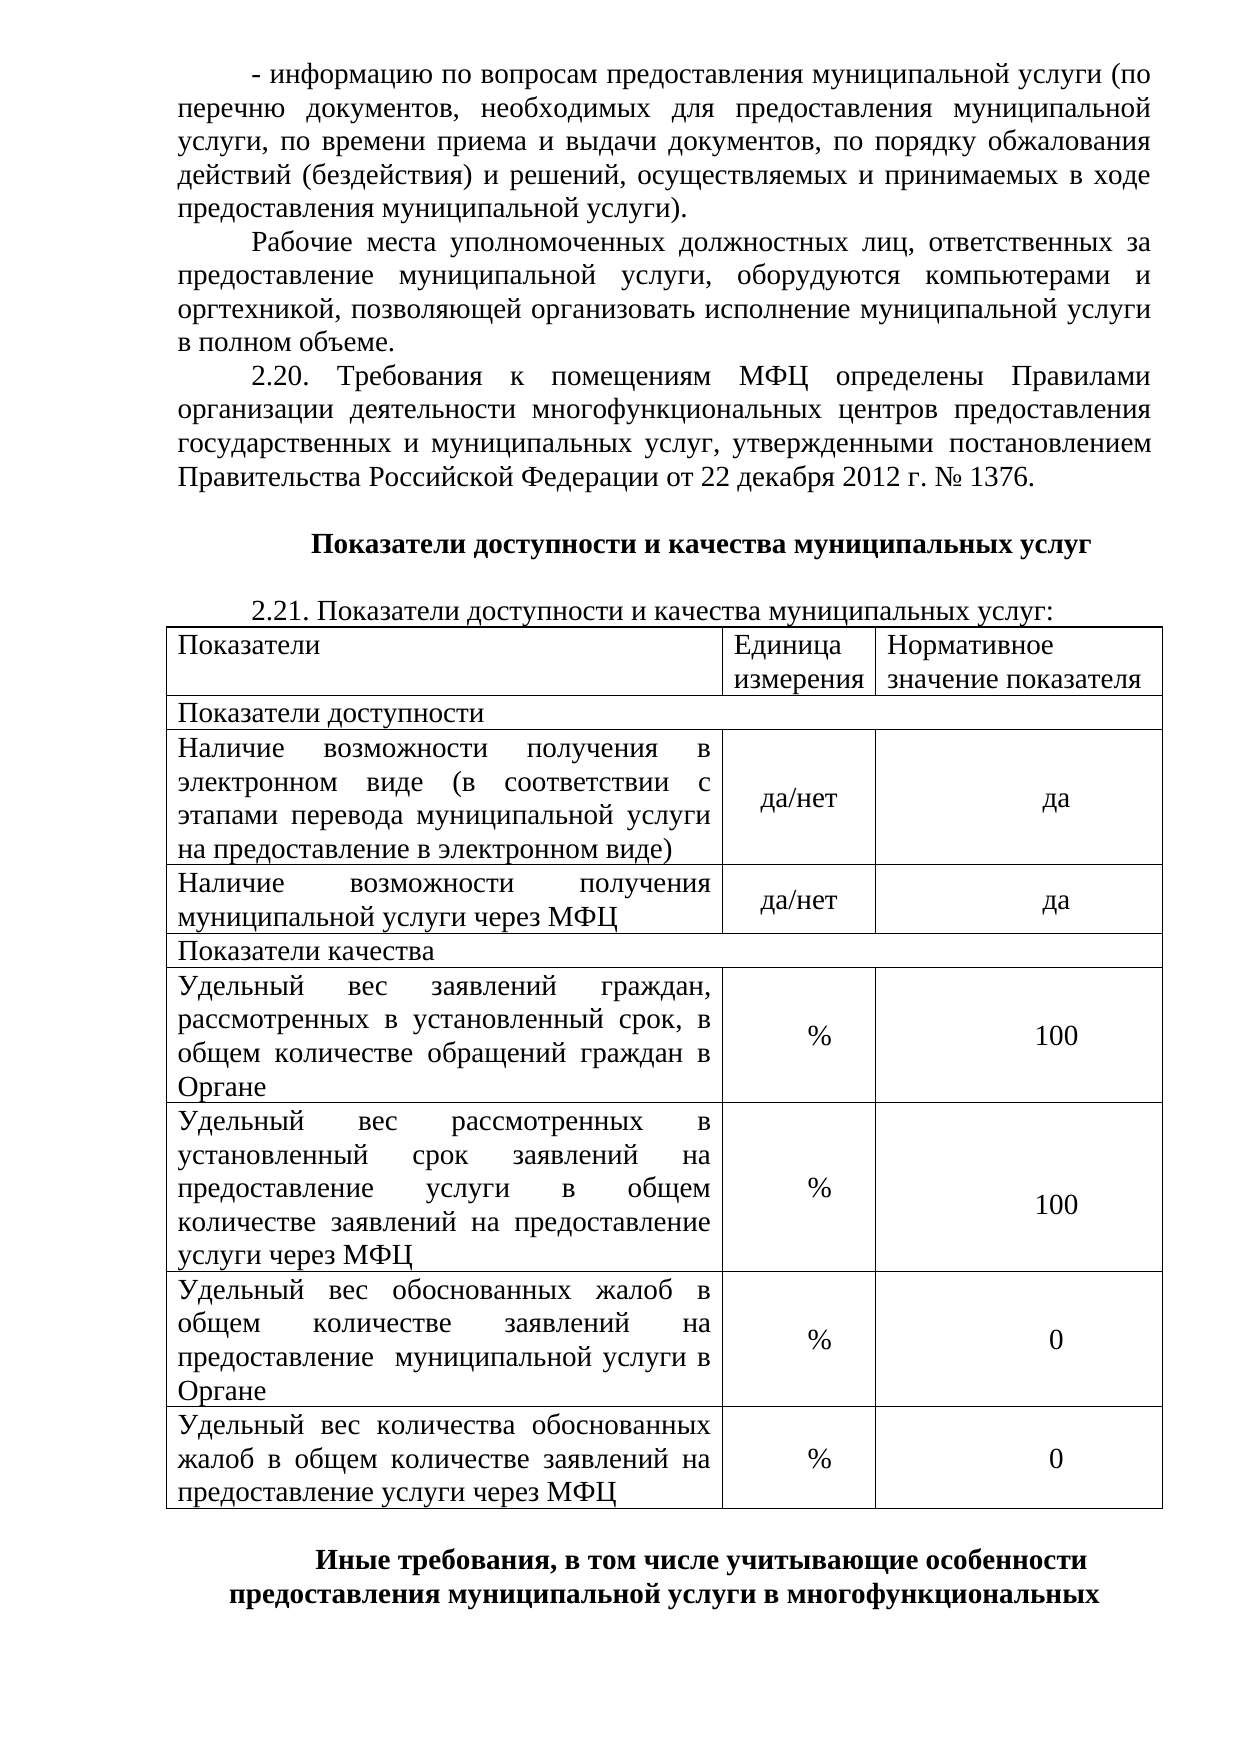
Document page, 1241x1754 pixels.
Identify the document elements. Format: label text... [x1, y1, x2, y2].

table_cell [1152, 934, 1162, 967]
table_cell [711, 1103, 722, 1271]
table_cell % [723, 968, 875, 1102]
text 2.21. Показатели доступности и качества муниципальных услуг: [177, 593, 1152, 626]
text Рабочие места уполномоченных должностных лиц, ответственных за предоставление муниципальной услуги, оборудуются компьютерами и оргтехникой, позволяющей организовать исполнение муниципальной услуги в полном объеме. [177, 224, 1152, 358]
table_cell % [723, 1103, 875, 1271]
table_cell % [723, 1407, 875, 1508]
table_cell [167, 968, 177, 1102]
table_cell 0 [876, 1272, 1162, 1406]
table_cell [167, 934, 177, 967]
text 2.20. Требования к помещениям МФЦ определены Правилами организации деятельности многофункциональных центров предоставления государственных и муниципальных услуг, утвержденными постановлением Правительства Российской Федерации от 22 декабря 2012 г. № 1376. [177, 358, 1152, 492]
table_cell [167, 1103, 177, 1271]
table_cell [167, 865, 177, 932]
table_cell да [876, 730, 1162, 864]
table_cell да/нет [723, 730, 875, 864]
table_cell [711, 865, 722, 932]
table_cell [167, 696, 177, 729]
text - информацию по вопросам предоставления муниципальной услуги (по перечню документов, необходимых для предоставления муниципальной услуги, по времени приема и выдачи документов, по порядку обжалования действий (бездействия) и решений, осуществляемых и принимаемых в ходе предоставления муниципальной услуги). [177, 56, 1152, 224]
table_cell да [876, 865, 1162, 932]
table_cell 100 [876, 968, 1162, 1102]
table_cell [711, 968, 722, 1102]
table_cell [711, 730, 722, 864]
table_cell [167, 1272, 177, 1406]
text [177, 1542, 1152, 1609]
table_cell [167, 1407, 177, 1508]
table_cell да/нет [723, 865, 875, 932]
table_cell 100 [876, 1103, 1162, 1271]
table_header Показатели [167, 628, 722, 694]
text Показатели доступности и качества муниципальных услуг [177, 526, 1152, 559]
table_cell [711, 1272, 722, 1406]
table_cell 0 [876, 1407, 1162, 1508]
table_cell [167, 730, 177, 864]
table_cell % [723, 1272, 875, 1406]
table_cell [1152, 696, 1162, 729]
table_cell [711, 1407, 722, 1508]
